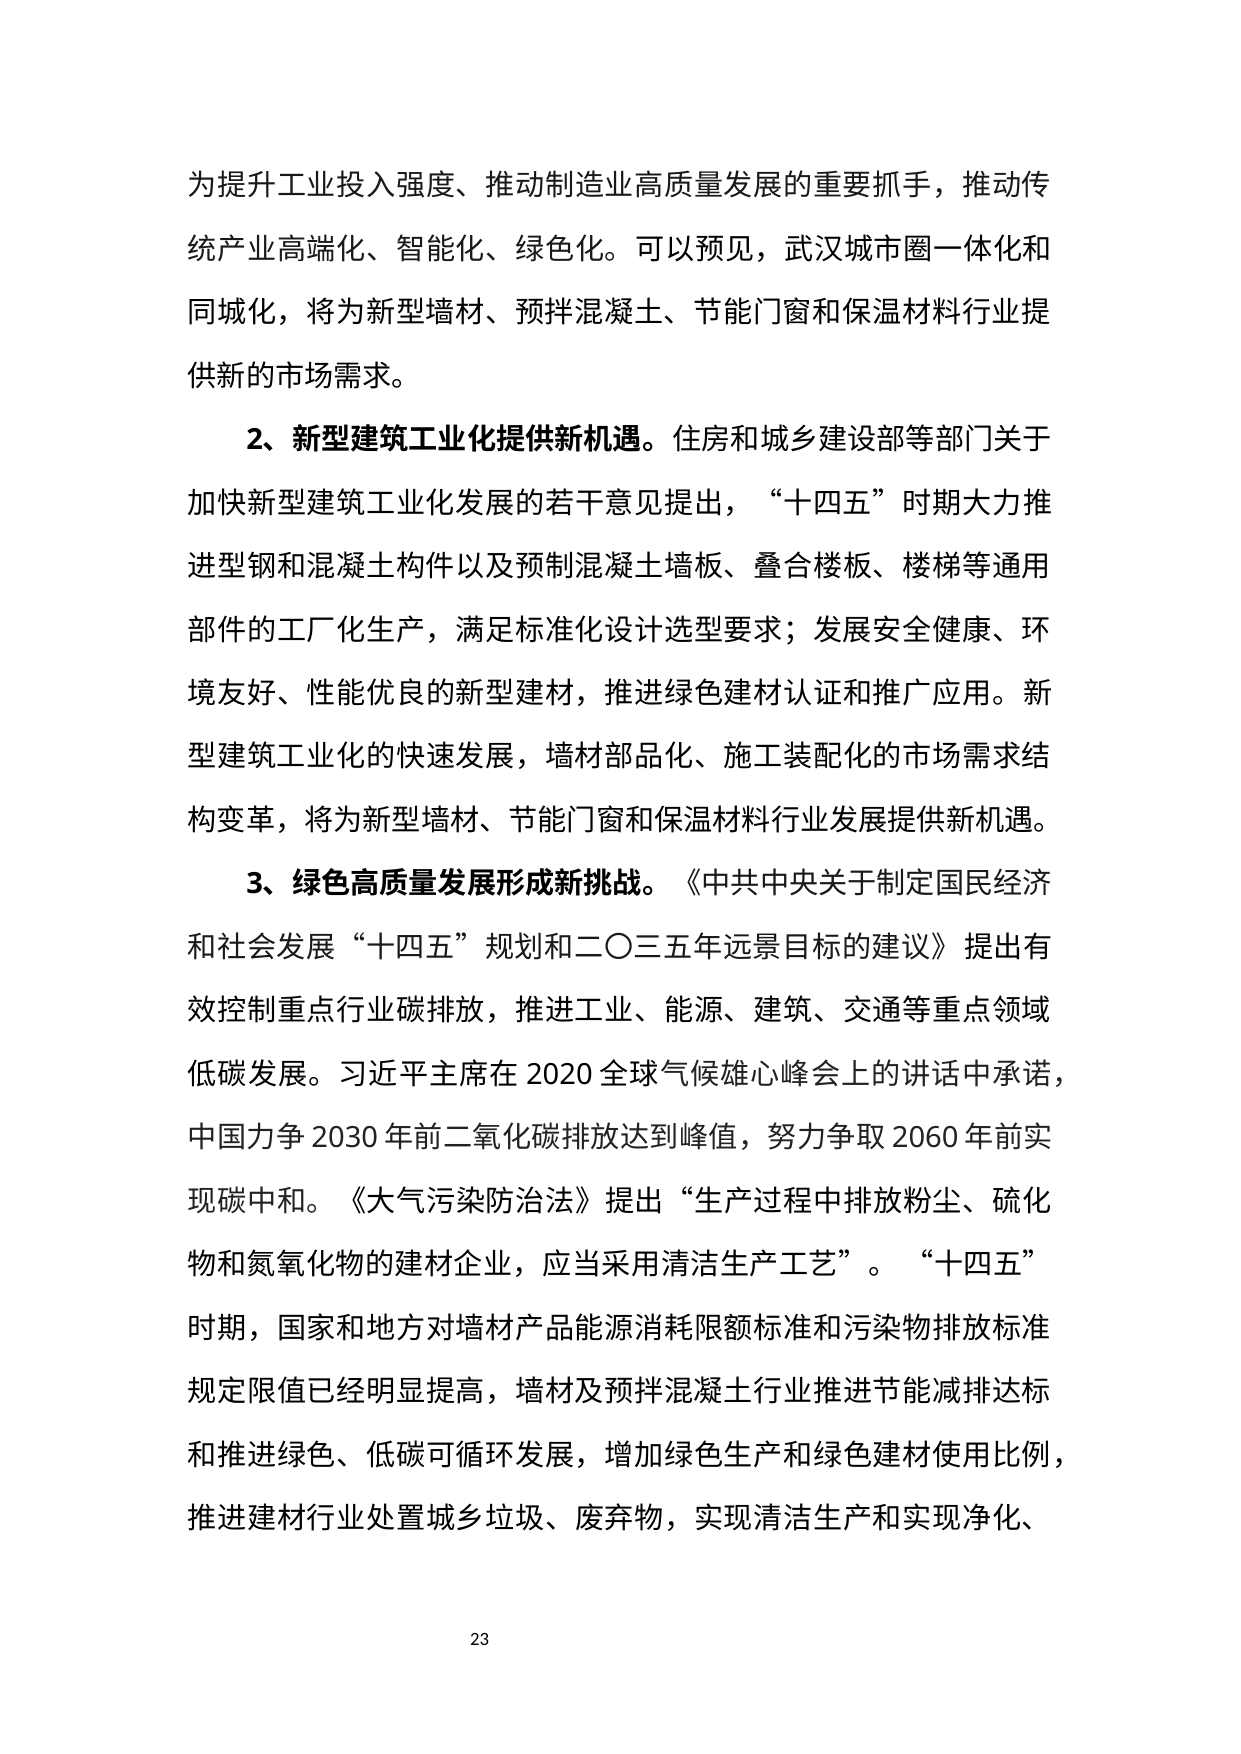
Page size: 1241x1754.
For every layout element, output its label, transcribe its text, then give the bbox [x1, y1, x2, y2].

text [187, 860, 1053, 1537]
text 2、新型建筑工业化提供新机遇。住房和城乡建设部等部门关于加快新型建筑工业化发展的若干意见提出，“十四五”时期大力推进型钢和混凝土构件以及预制混凝土墙板、叠合楼板、楼梯等通用部件的工厂化生产，满足标准化设计选型要求；发展安全健康、环境友好、性能优良的新型建材，推进绿色建材认证和推广应用。新型建筑工业化的快速发展，墙材部品化、施工装配化的市场需求结构变革，将为新型墙材、节能门窗和保温材料行业发展提供新机遇。 [187, 416, 1053, 839]
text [187, 162, 1053, 394]
